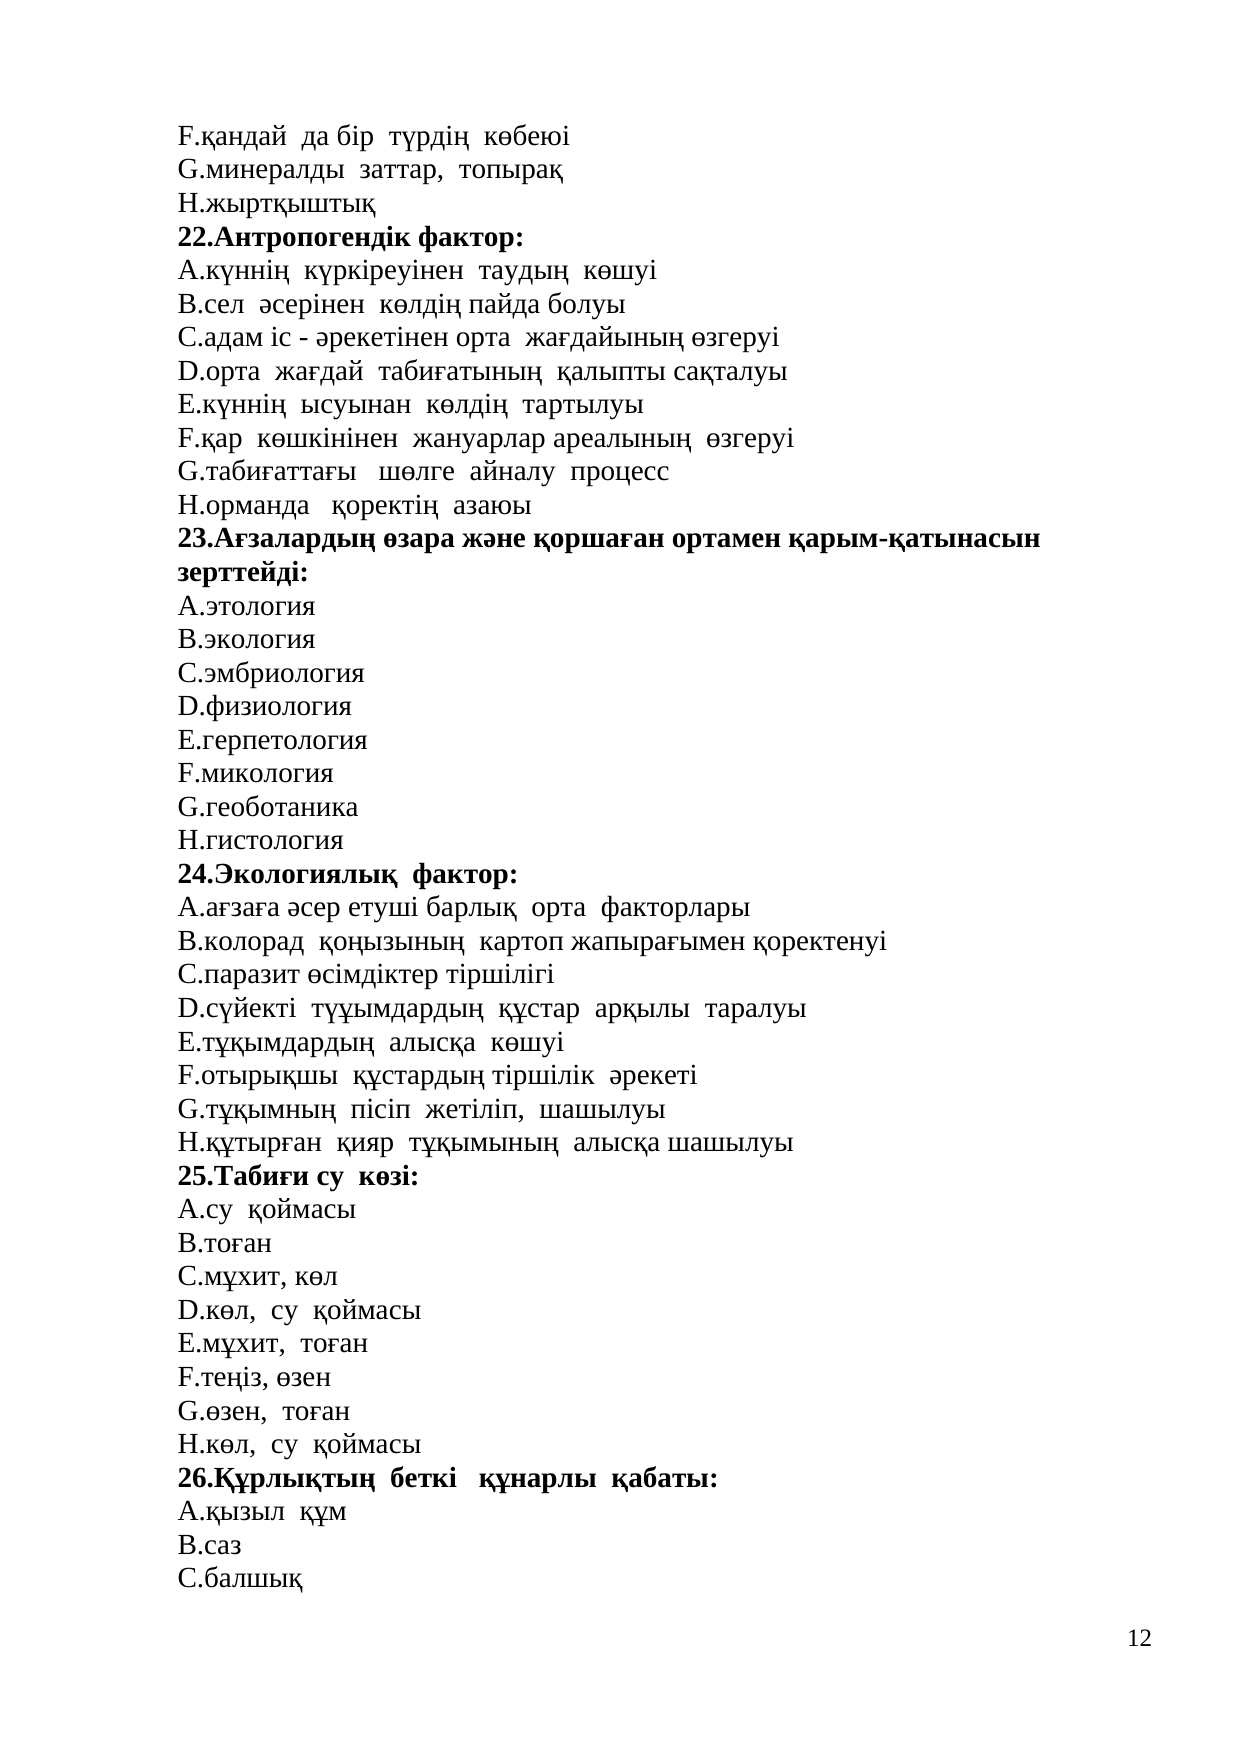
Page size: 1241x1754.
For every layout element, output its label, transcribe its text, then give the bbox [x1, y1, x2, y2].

text А.этология [177, 588, 1152, 621]
text В.колорад қоңызының картоп жапырағымен қоректенуі [177, 923, 1152, 957]
text H.гистология [177, 822, 1152, 856]
text Е.тұқымдардың алысқа көшуі [177, 1024, 1152, 1057]
text 26.Құрлықтың беткі құнарлы қабаты: [177, 1460, 1152, 1493]
text А.су қоймасы [177, 1191, 1152, 1225]
text G.табиғаттағы шөлге айналу процесс [177, 453, 1152, 487]
text С.адам іс - әрекетінен орта жағдайының өзгеруі [177, 319, 1152, 353]
text D.сүйекті түұымдардың құстар арқылы таралуы [177, 990, 1152, 1024]
text F.теңіз, өзен [177, 1359, 1152, 1393]
text Е.мұхит, тоған [177, 1326, 1152, 1359]
text D.орта жағдай табиғатының қалыпты сақталуы [177, 353, 1152, 386]
text С.эмбриология [177, 655, 1152, 688]
text В.сел әсерінен көлдің пайда болуы [177, 286, 1152, 319]
text H.орманда қоректің азаюы [177, 487, 1152, 521]
text D.көл, су қоймасы [177, 1292, 1152, 1326]
text H.құтырған қияр тұқымының алысқа шашылуы [177, 1124, 1152, 1158]
text А.күннің күркіреуінен таудың көшуі [177, 252, 1152, 286]
text В.тоған [177, 1225, 1152, 1258]
text Е.күннің ысуынан көлдің тартылуы [177, 386, 1152, 420]
text F.қандай да бір түрдің көбеюі [177, 118, 1152, 152]
text С.паразит өсімдіктер тіршілігі [177, 957, 1152, 990]
text G.геоботаника [177, 789, 1152, 822]
text F.микология [177, 755, 1152, 789]
text F.қар көшкінінен жануарлар ареалының өзгеруі [177, 420, 1152, 453]
text В.экология [177, 621, 1152, 655]
text H.көл, су қоймасы [177, 1426, 1152, 1460]
text 23.Ағзалардың өзара және қоршаған ортамен қарым-қатынасын зерттейді: [177, 521, 1152, 588]
text А.қызыл құм [177, 1493, 1152, 1527]
text H.жыртқыштық [177, 185, 1152, 219]
text С.балшық [177, 1560, 1152, 1594]
text G.минералды заттар, топырақ [177, 152, 1152, 185]
text Е.герпетология [177, 722, 1152, 755]
text G.өзен, тоған [177, 1393, 1152, 1426]
text 25.Табиғи су көзі: [177, 1158, 1152, 1191]
text 24.Экологиялық фактор: [177, 856, 1152, 889]
text В.саз [177, 1527, 1152, 1560]
text F.отырықшы құстардың тіршілік әрекеті [177, 1057, 1152, 1091]
text G.тұқымның пісіп жетіліп, шашылуы [177, 1091, 1152, 1124]
text D.физиология [177, 688, 1152, 722]
text А.ағзаға әсер етуші барлық орта факторлары [177, 889, 1152, 923]
text 22.Антропогендік фактор: [177, 219, 1152, 252]
text С.мұхит, көл [177, 1258, 1152, 1292]
